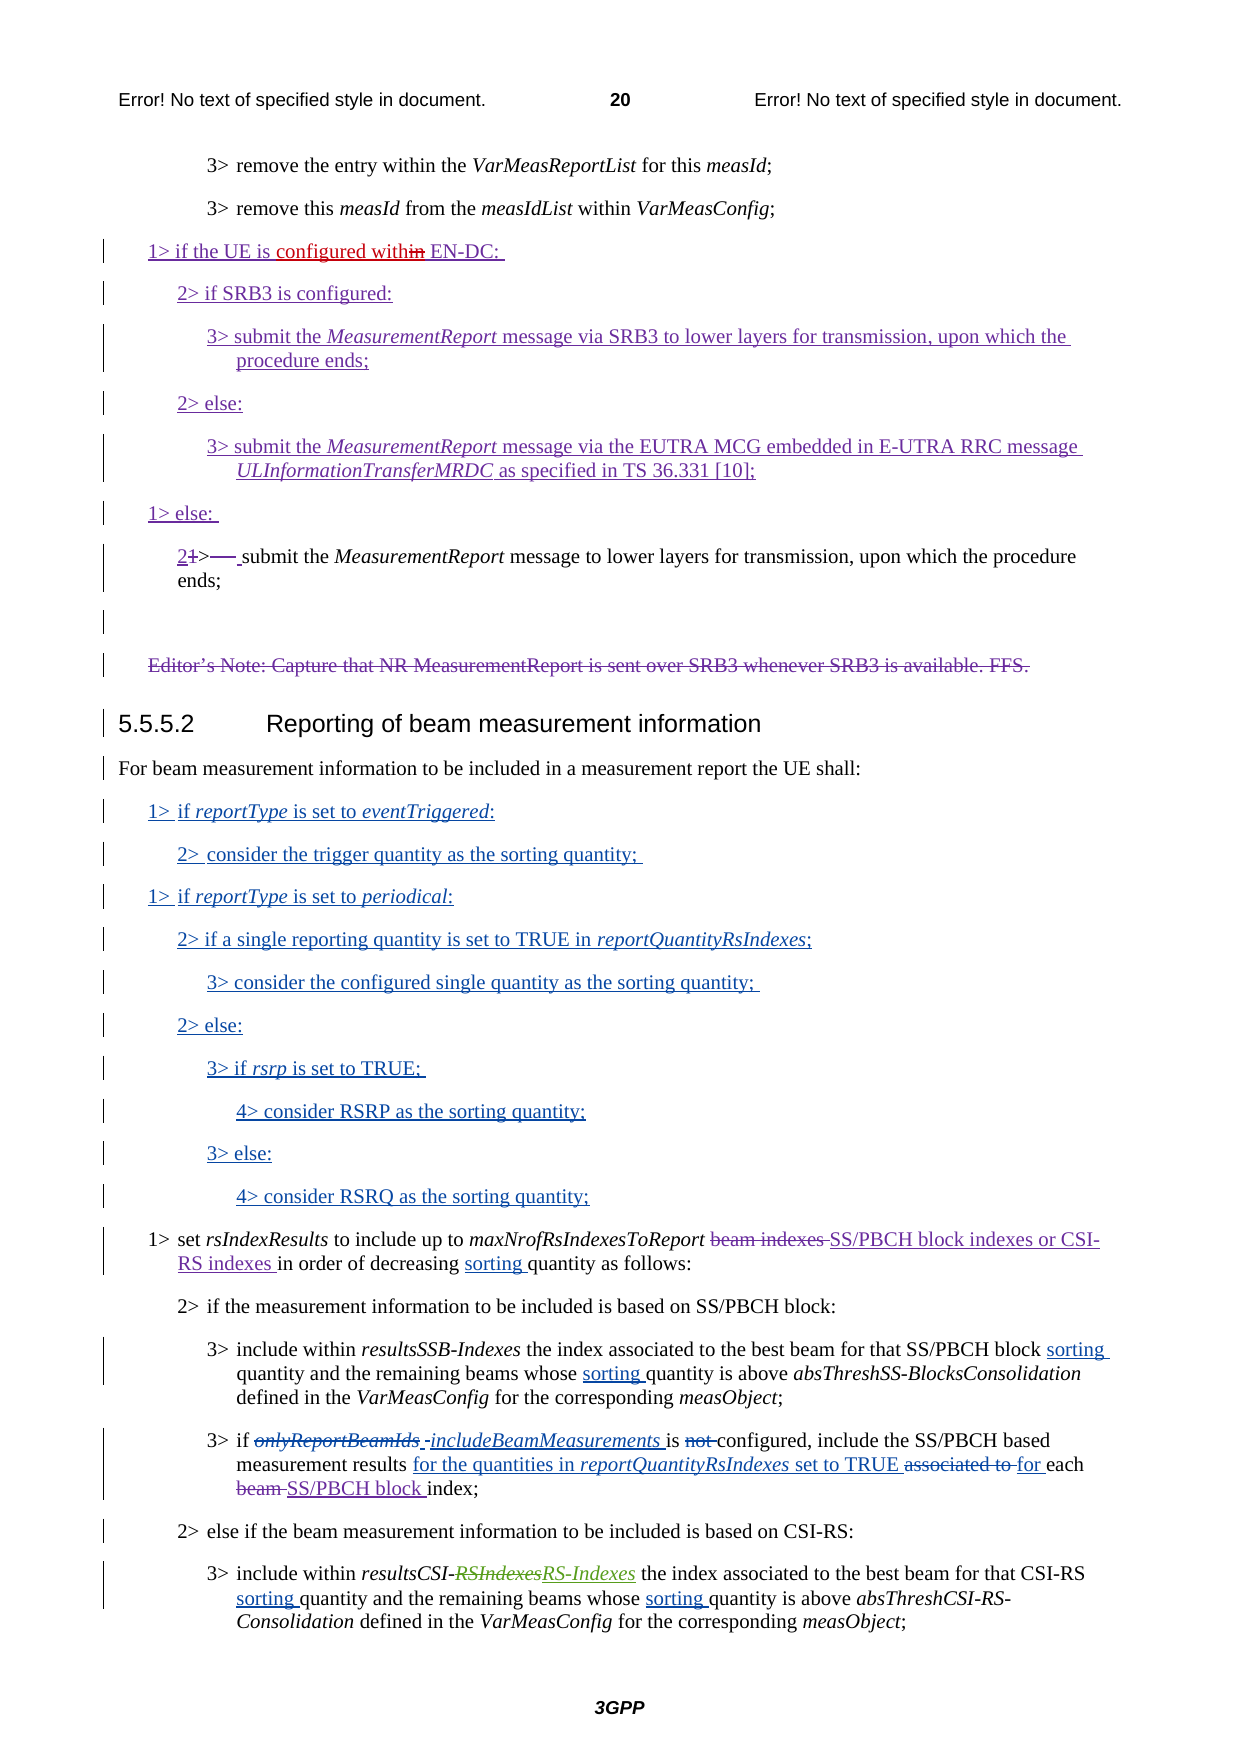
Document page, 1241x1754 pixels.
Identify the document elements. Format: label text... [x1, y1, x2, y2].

text 2> if the measurement information to be included is based on SS/PBCH block: [177, 1294, 1122, 1318]
text 1> set rsIndexResults to include up to maxNrofRsIndexesToReport in order of decreasing quantity as follows: [148, 1227, 1122, 1275]
text 3> remove the entry within the VarMeasReportList for this measId; [207, 153, 1122, 177]
text >submit the MeasurementReport message to lower layers for transmission, upon which the procedure ends; [177, 543, 1122, 592]
text For beam measurement information to be included in a measurement report the UE shall: [118, 756, 1122, 780]
text 3> include within resultsCSI- the index associated to the best beam for that CSI-RS quantity and the remaining beams whose quantity is above absThreshCSI-RS-Consolidation defined in the VarMeasConfig for the corresponding measObject; [207, 1561, 1122, 1633]
subtitle 5.5.5.2 Reporting of beam measurement information [118, 708, 1122, 737]
text 3> if is configured, include the SS/PBCH based measurement results each index; [207, 1428, 1122, 1500]
text 3> include within resultsSSB-Indexes the index associated to the best beam for that SS/PBCH block quantity and the remaining beams whose quantity is above absThreshSS-BlocksConsolidation defined in the VarMeasConfig for the corresponding measObject; [207, 1337, 1122, 1409]
text 3> remove this measId from the measIdList within VarMeasConfig; [207, 196, 1122, 220]
text 2> else if the beam measurement information to be included is based on CSI-RS: [177, 1518, 1122, 1543]
